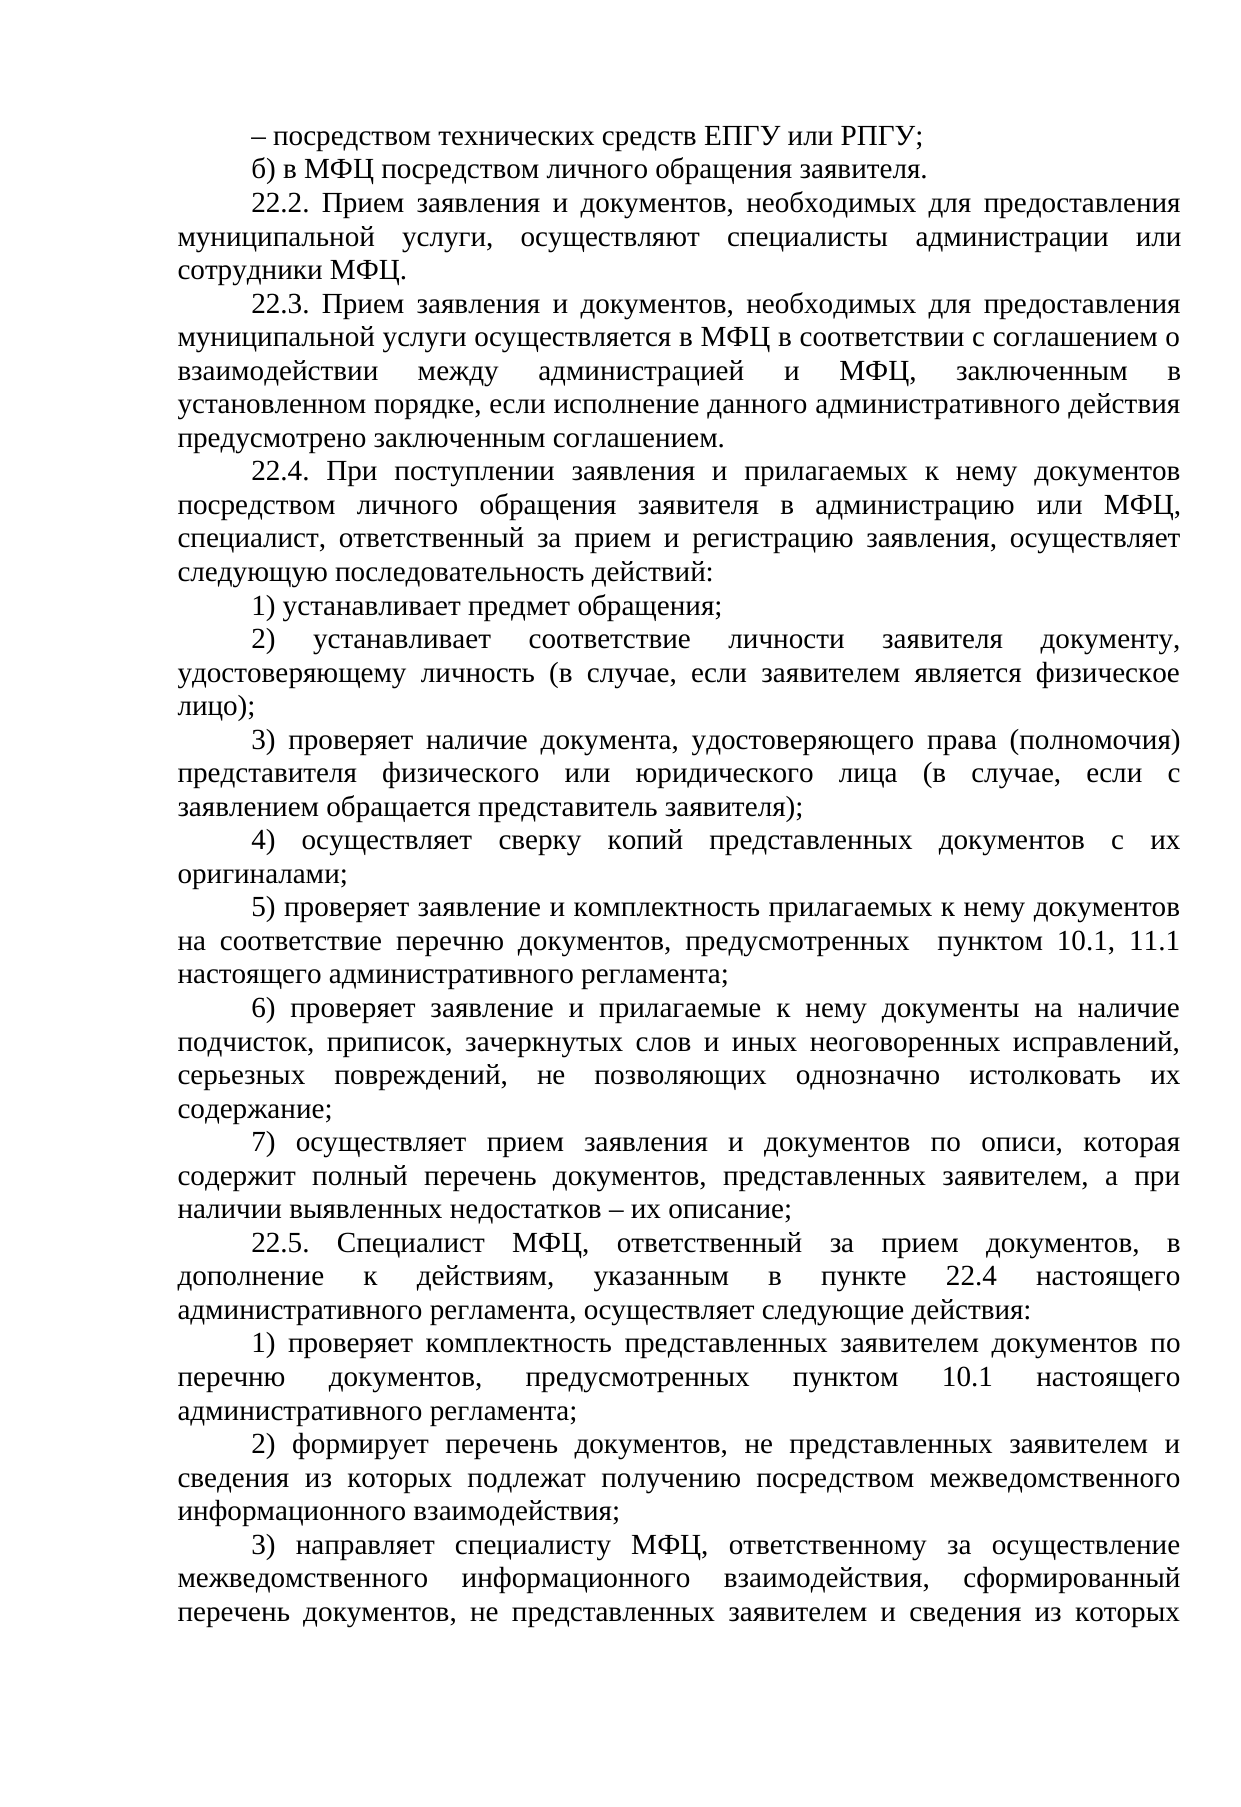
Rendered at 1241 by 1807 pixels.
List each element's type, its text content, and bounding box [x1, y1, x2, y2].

text 5) проверяет заявление и комплектность прилагаемых к нему документов на соответствие перечню документов, предусмотренных пунктом 10.1, 11.1 настоящего административного регламента; [177, 889, 1181, 990]
text 2) формирует перечень документов, не представленных заявителем и сведения из которых подлежат получению посредством межведомственного информационного взаимодействия; [177, 1426, 1181, 1527]
text 6) проверяет заявление и прилагаемые к нему документы на наличие подчисток, приписок, зачеркнутых слов и иных неоговоренных исправлений, серьезных повреждений, не позволяющих однозначно истолковать их содержание; [177, 990, 1181, 1124]
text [177, 1527, 1181, 1627]
text 1) проверяет комплектность представленных заявителем документов по перечню документов, предусмотренных пунктом 10.1 настоящего административного регламента; [177, 1326, 1181, 1426]
text б) в МФЦ посредством личного обращения заявителя. [177, 152, 1181, 185]
text – посредством технических средств ЕПГУ или РПГУ; [177, 118, 1181, 152]
text 22.5. Специалист МФЦ, ответственный за прием документов, в дополнение к действиям, указанным в пункте 22.4 настоящего административного регламента, осуществляет следующие действия: [177, 1225, 1181, 1326]
text 22.2. Прием заявления и документов, необходимых для предоставления муниципальной услуги, осуществляют специалисты администрации или сотрудники МФЦ. [177, 185, 1181, 286]
text 7) осуществляет прием заявления и документов по описи, которая содержит полный перечень документов, представленных заявителем, а при наличии выявленных недостатков – их описание; [177, 1124, 1181, 1225]
text 4) осуществляет сверку копий представленных документов с их оригиналами; [177, 822, 1181, 889]
text 1) устанавливает предмет обращения; [177, 588, 1181, 621]
text 3) проверяет наличие документа, удостоверяющего права (полномочия) представителя физического или юридического лица (в случае, если с заявлением обращается представитель заявителя); [177, 722, 1181, 822]
text 22.3. Прием заявления и документов, необходимых для предоставления муниципальной услуги осуществляется в МФЦ в соответствии с соглашением о взаимодействии между администрацией и МФЦ, заключенным в установленном порядке, если исполнение данного административного действия предусмотрено заключенным соглашением. [177, 286, 1181, 453]
text 22.4. При поступлении заявления и прилагаемых к нему документов посредством личного обращения заявителя в администрацию или МФЦ, специалист, ответственный за прием и регистрацию заявления, осуществляет следующую последовательность действий: [177, 453, 1181, 588]
text 2) устанавливает соответствие личности заявителя документу, удостоверяющему личность (в случае, если заявителем является физическое лицо); [177, 621, 1181, 722]
